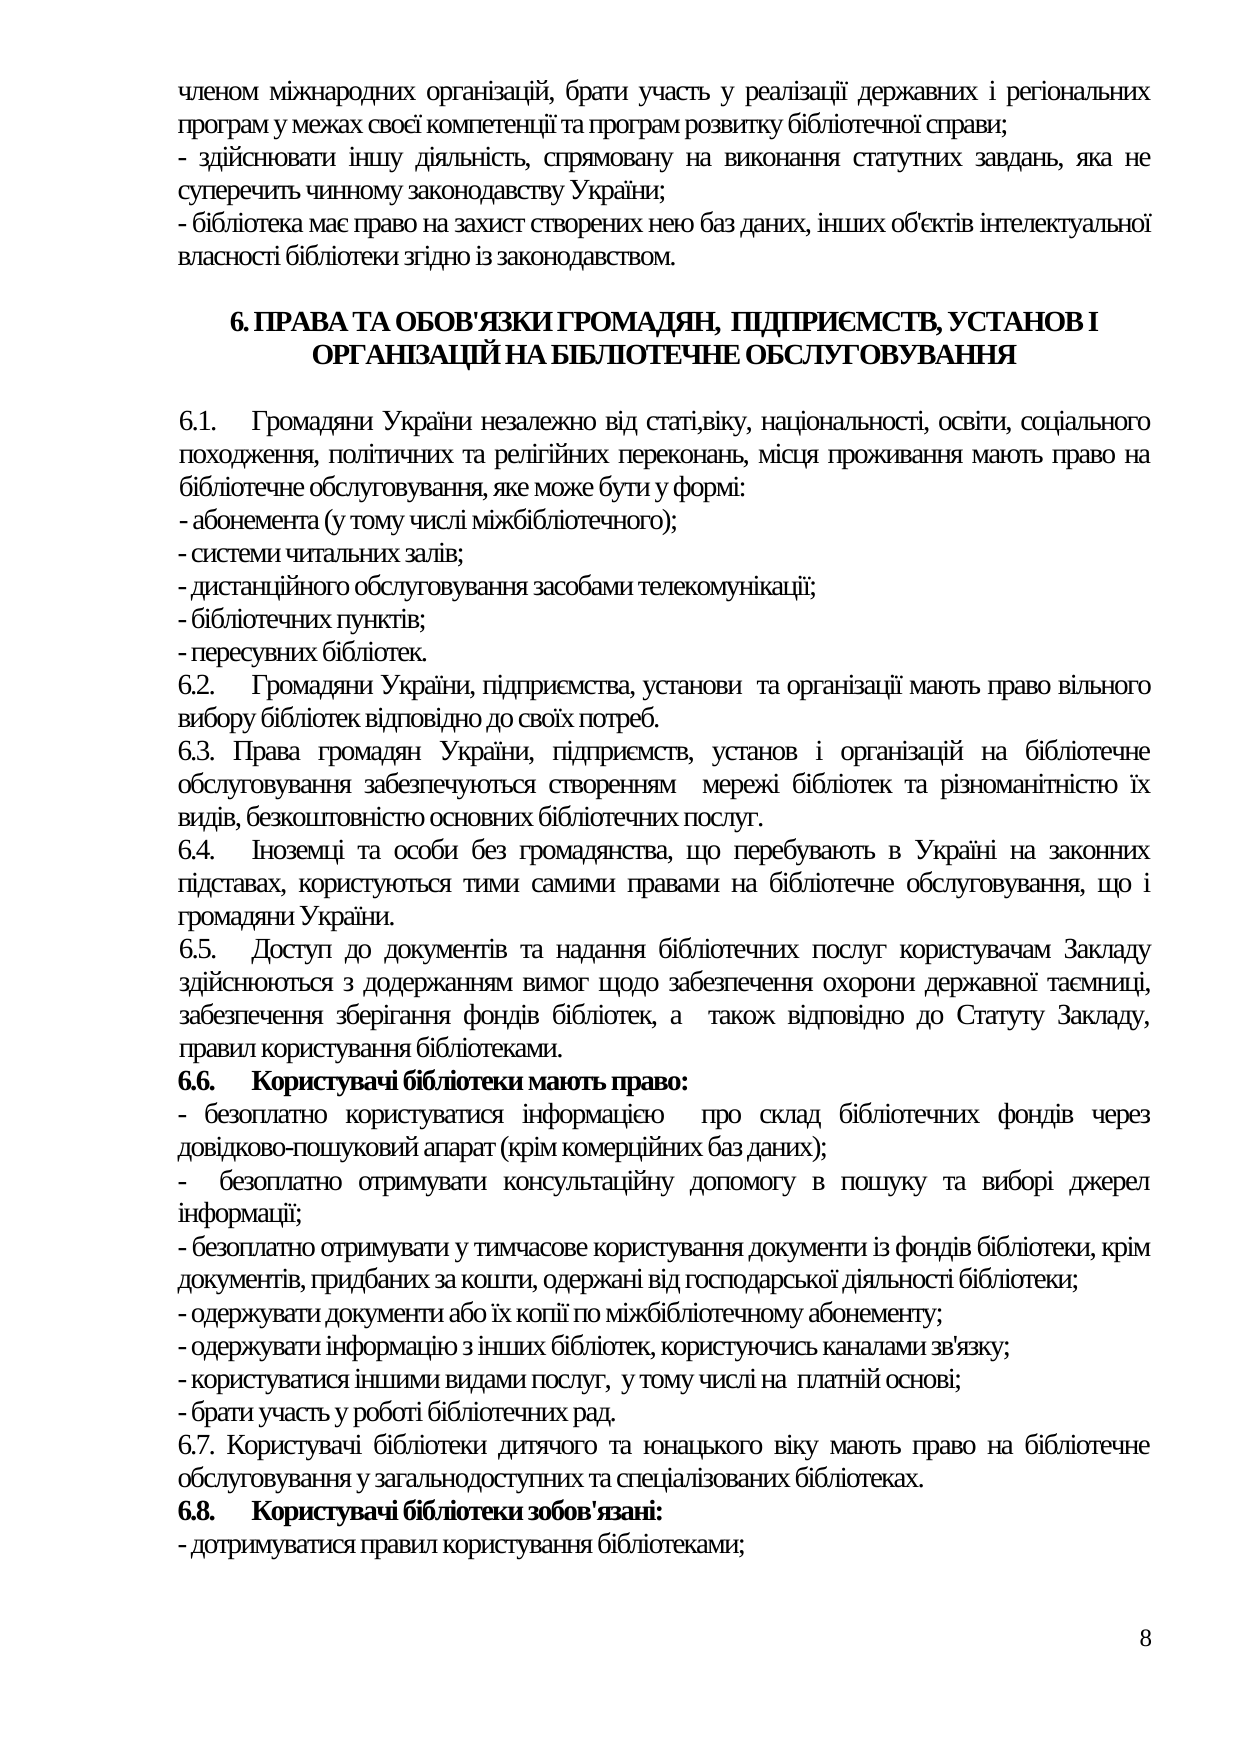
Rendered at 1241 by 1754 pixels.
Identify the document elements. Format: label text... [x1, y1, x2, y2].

text 6.8. Користувачі бібліотеки зобов'язані: [177, 1494, 1152, 1527]
text - дистанційного обслуговування засобами телекомунікації; [177, 569, 1152, 602]
text 6. ПРАВА ТА ОБОВ'ЯЗКИ ГРОМАДЯН, ПІДПРИЄМСТВ, УСТАНОВ І [179, 305, 1152, 338]
text 6.4. Іноземці та особи без громадянства, що перебувають в Україні на законних підставах, користуються тими самими правами на бібліотечне обслуговування, що і громадяни України. [177, 833, 1152, 932]
text - здійснювати іншу діяльність, спрямовану на виконання статутних завдань, яка не суперечить чинному законодавству України; [177, 140, 1152, 206]
text - користуватися іншими видами послуг, у тому числі на платній основі; [177, 1362, 1152, 1395]
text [177, 74, 1152, 140]
text 6.3. Права громадян України, підприємств, установ і організацій на бібліотечне обслуговування забезпечуються створенням мережі бібліотек та різноманітністю їх видів, безкоштовністю основних бібліотечних послуг. [177, 734, 1152, 833]
text - бібліотечних пунктів; [177, 602, 1152, 635]
text - дотримуватися правил користування бібліотеками; [177, 1527, 1152, 1560]
text 6.5. Доступ до документів та надання бібліотечних послуг користувачам Закладу здійснюються з додержанням вимог щодо забезпечення охорони державної таємниці, забезпечення зберігання фондів бібліотек, а також відповідно до Статуту Закладу, правил користування бібліотеками. [179, 932, 1152, 1064]
text - системи читальних залів; [177, 536, 1152, 569]
text - бібліотека має право на захист створених нею баз даних, інших об'єктів інтелектуальної власності бібліотеки згідно із законодавством. [177, 206, 1152, 272]
text 6.7. Користувачі бібліотеки дитячого та юнацького віку мають право на бібліотечне обслуговування у загальнодоступних та спеціалізованих бібліотеках. [177, 1428, 1152, 1494]
text - абонемента (у тому числі міжбібліотечного); [179, 503, 1152, 536]
text - безоплатно отримувати у тимчасове користування документи із фондів бібліотеки, крім документів, придбаних за кошти, одержані від господарської діяльності бібліотеки; [177, 1229, 1152, 1296]
text - пересувних бібліотек. [177, 635, 1152, 668]
text - безоплатно користуватися інформацією про склад бібліотечних фондів через довідково-пошуковий апарат (крім комерційних баз даних); [177, 1097, 1152, 1163]
text - брати участь у роботі бібліотечних рад. [177, 1395, 1152, 1428]
text 6.6. Користувачі бібліотеки мають право: [177, 1064, 1152, 1097]
text 6.2. Громадяни України, підприємства, установи та організації мають право вільного вибору бібліотек відповідно до своїх потреб. [177, 668, 1152, 734]
text 6.1. Громадяни України незалежно від статі,віку, національності, освіти, соціального походження, політичних та релігійних переконань, місця проживання мають право на бібліотечне обслуговування, яке може бути у формі: [179, 404, 1152, 503]
text ОРГАНІЗАЦІЙ НА БІБЛІОТЕЧНЕ ОБСЛУГОВУВАННЯ [179, 338, 1152, 371]
text - безоплатно отримувати консультаційну допомогу в пошуку та виборі джерел інформації; [177, 1163, 1152, 1229]
text - одержувати документи або їх копії по міжбібліотечному абонементу; [177, 1296, 1152, 1329]
text - одержувати інформацію з інших бібліотек, користуючись каналами зв'язку; [177, 1329, 1152, 1362]
